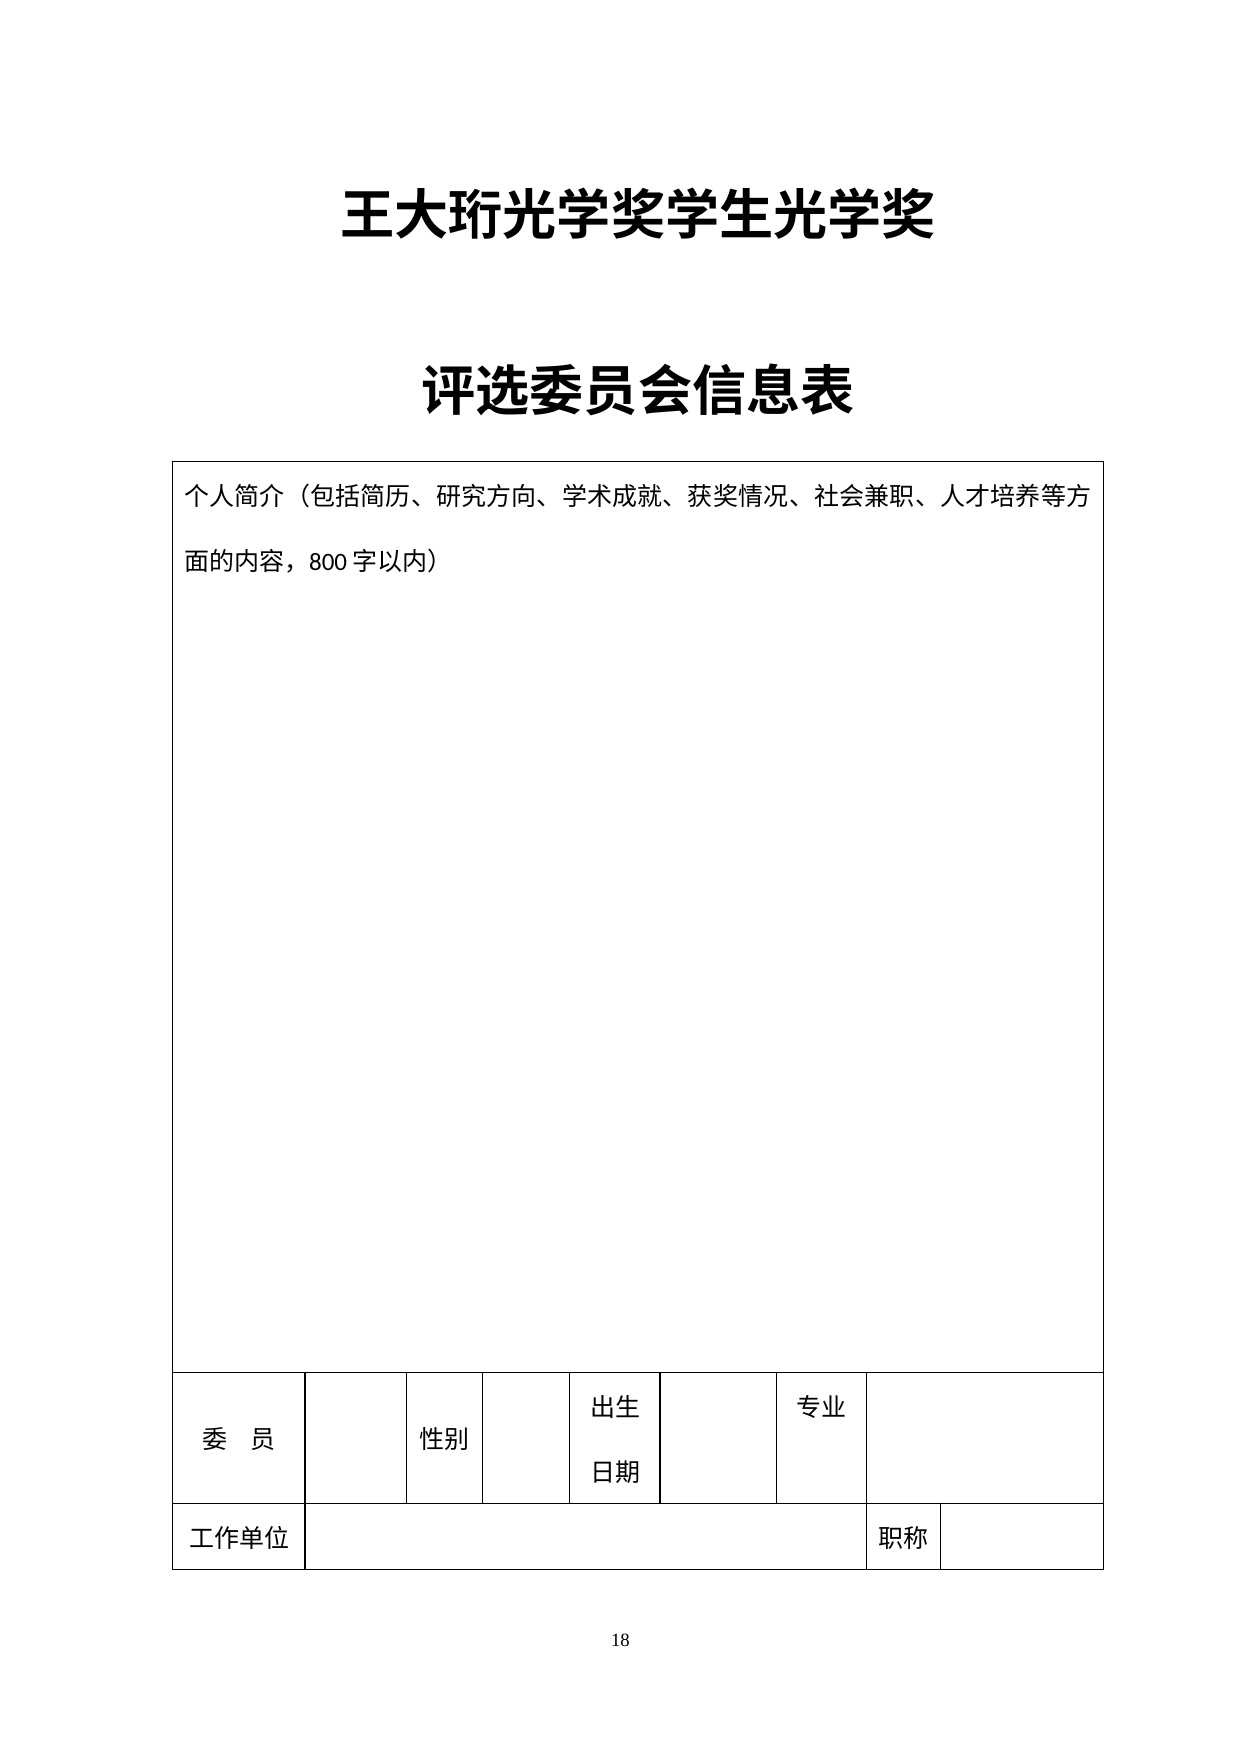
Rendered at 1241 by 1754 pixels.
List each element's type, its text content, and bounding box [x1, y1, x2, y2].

table_cell [867, 1373, 1103, 1503]
table_cell 个人简介（包括简历、研究方向、学术成就、获奖情况、社会兼职、人才培养等方面的内容，800字以内） [173, 462, 1103, 1372]
table_header 王大珩光学奖学生光学奖 评选委员会信息表 [173, 162, 1103, 461]
table_cell 性别 [407, 1373, 482, 1503]
table_cell 职称 [867, 1504, 940, 1569]
table_cell 工作单位 [173, 1504, 304, 1569]
table_cell [661, 1373, 776, 1503]
table_cell [941, 1504, 1103, 1569]
table_cell [306, 1373, 406, 1503]
table_cell 专业 [777, 1373, 866, 1503]
table_cell [483, 1373, 569, 1503]
table_cell [306, 1504, 866, 1569]
table_cell 出生日期 [570, 1373, 659, 1503]
table_cell 委 员 [173, 1373, 304, 1503]
